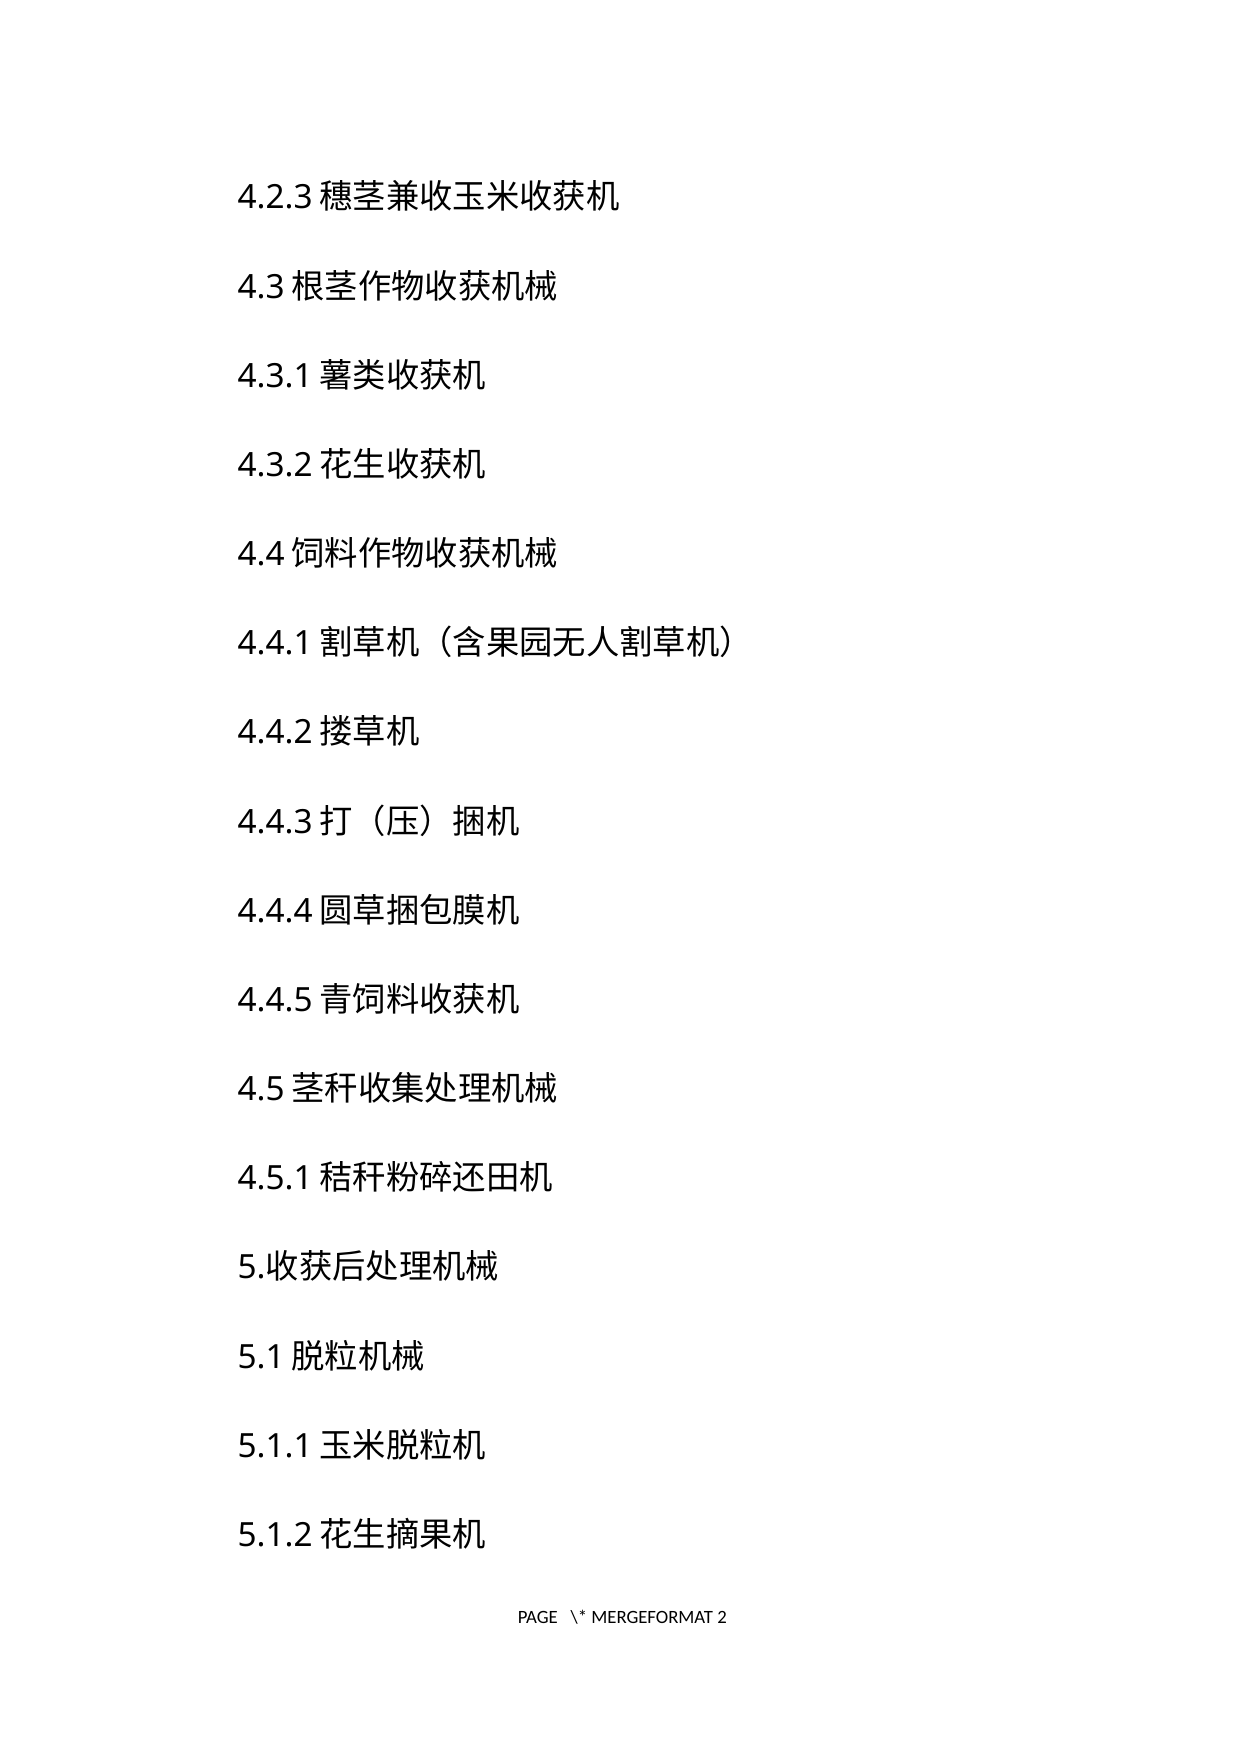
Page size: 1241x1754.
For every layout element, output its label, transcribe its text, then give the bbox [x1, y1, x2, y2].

text 4.2.3穗茎兼收玉米收获机 [187, 162, 1053, 227]
text 5.1.1玉米脱粒机 [187, 1410, 1053, 1475]
text 4.4.3打（压）捆机 [187, 786, 1053, 851]
text 5.1.2花生摘果机 [187, 1499, 1053, 1564]
text 4.5茎秆收集处理机械 [187, 1054, 1053, 1119]
text 5.1脱粒机械 [187, 1321, 1053, 1386]
text 4.3.2花生收获机 [187, 429, 1053, 494]
text 4.4饲料作物收获机械 [187, 519, 1053, 584]
text 4.4.5青饲料收获机 [187, 964, 1053, 1029]
text 4.3.1薯类收获机 [187, 340, 1053, 405]
text 4.5.1秸秆粉碎还田机 [187, 1143, 1053, 1208]
text 4.4.4圆草捆包膜机 [187, 875, 1053, 940]
text 4.4.2搂草机 [187, 697, 1053, 762]
text 5.收获后处理机械 [187, 1232, 1053, 1297]
text 4.4.1割草机（含果园无人割草机） [187, 608, 1053, 673]
text 4.3根茎作物收获机械 [187, 251, 1053, 316]
